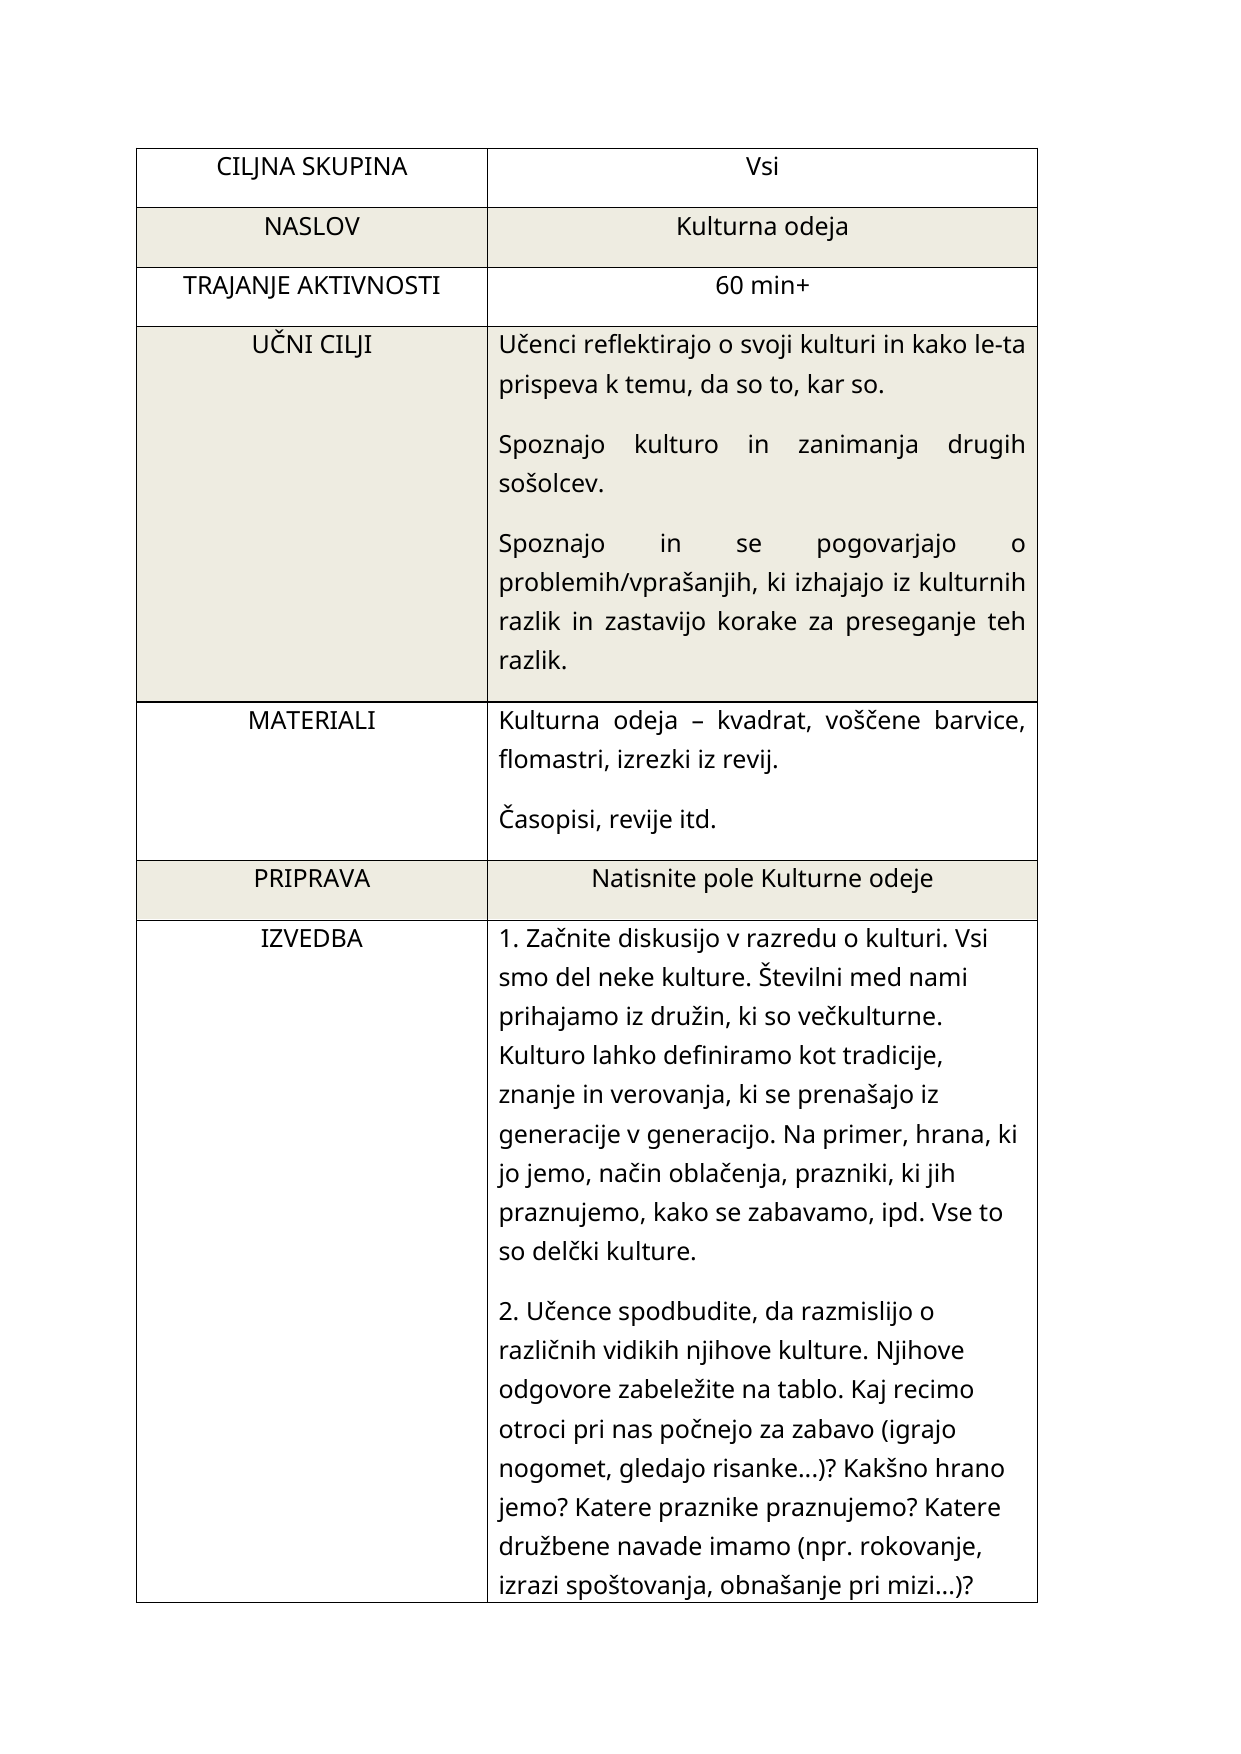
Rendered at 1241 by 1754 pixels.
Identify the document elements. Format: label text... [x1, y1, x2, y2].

table_cell Učenci reflektirajo o svoji kulturi in kako le-ta prispeva k temu, da so to, kar so. Spoznajo kulturo in zanimanja drugih sošolcev. Spoznajo in se pogovarjajo o problemih/vprašanjih, ki izhajajo iz kulturnih razlik in zastavijo korake za preseganje teh razlik. [488, 327, 1037, 701]
table_cell MATERIALI [137, 703, 487, 860]
table_cell IZVEDBA [137, 921, 487, 1602]
table_cell UČNI CILJI [137, 327, 487, 701]
table_header Vsi [488, 149, 1037, 207]
table_cell Natisnite pole Kulturne odeje [488, 861, 1037, 919]
table_cell PRIPRAVA [137, 861, 487, 919]
table_cell Kulturna odeja [488, 208, 1037, 267]
table_cell NASLOV [137, 208, 487, 267]
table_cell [488, 921, 1037, 1602]
table_cell 60 min+ [488, 268, 1037, 326]
table_cell Kulturna odeja – kvadrat, voščene barvice, flomastri, izrezki iz revij. Časopisi, revije itd. [488, 703, 1037, 860]
table_cell TRAJANJE AKTIVNOSTI [137, 268, 487, 326]
table_header CILJNA SKUPINA [137, 149, 487, 207]
